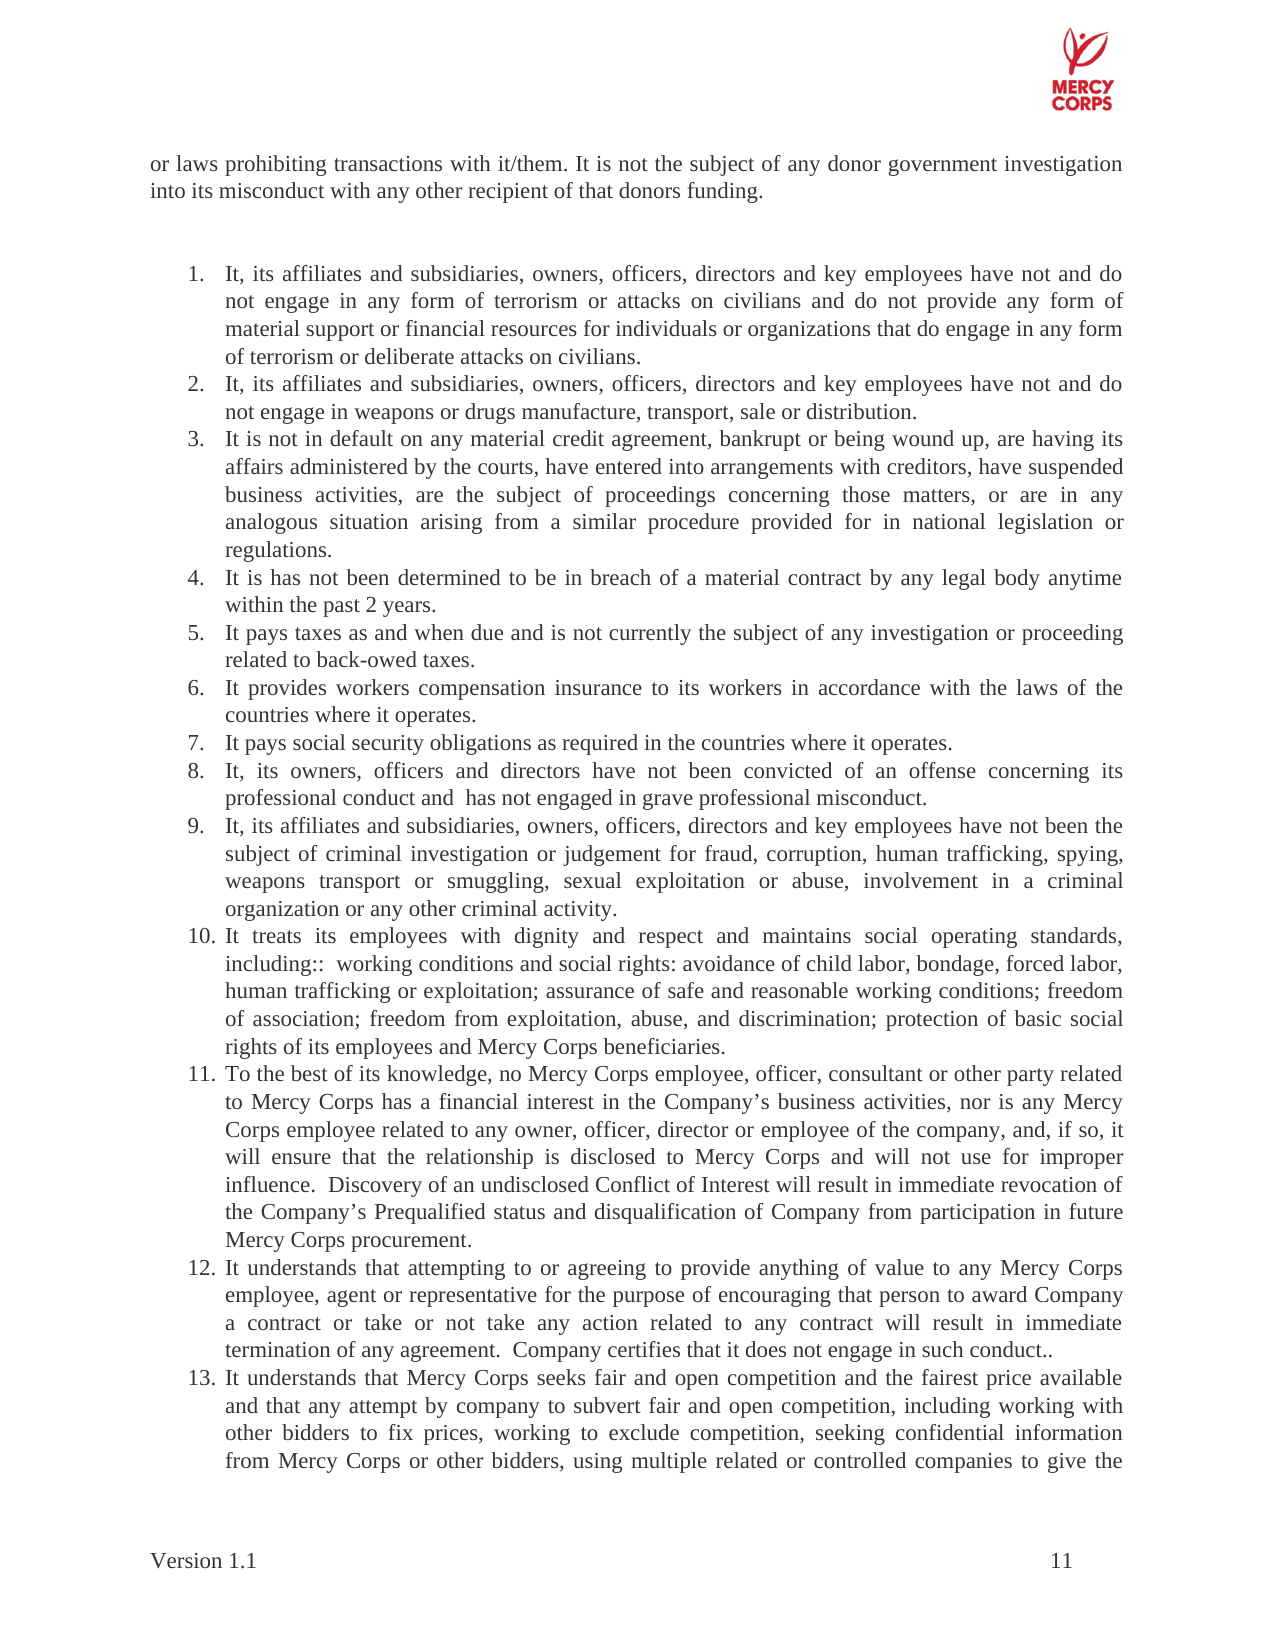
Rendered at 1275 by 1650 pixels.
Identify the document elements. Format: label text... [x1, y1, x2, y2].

list It treats its employees with dignity and respect and maintains social operating standards, including:: working conditions and social rights: avoidance of child labor, bondage, forced labor, human trafficking or exploitation; assurance of safe and reasonable working conditions; freedom of association; freedom from exploitation, abuse, and discrimination; protection of basic social rights of its employees and Mercy Corps beneficiaries. [187, 922, 1125, 1059]
list To the best of its knowledge, no Mercy Corps employee, officer, consultant or other party related to Mercy Corps has a financial interest in the Company’s business activities, nor is any Mercy Corps employee related to any owner, officer, director or employee of the company, and, if so, it will ensure that the relationship is disclosed to Mercy Corps and will not use for improper influence. Discovery of an undisclosed Conflict of Interest will result in immediate revocation of the Company’s Prequalified status and disqualification of Company from participation in future Mercy Corps procurement. [187, 1060, 1125, 1252]
list It, its affiliates and subsidiaries, owners, officers, directors and key employees have not been the subject of criminal investigation or judgement for fraud, corruption, human trafficking, spying, weapons transport or smuggling, sexual exploitation or abuse, involvement in a criminal organization or any other criminal activity. [187, 812, 1125, 921]
list It is not in default on any material credit agreement, bankrupt or being wound up, are having its affairs administered by the courts, have entered into arrangements with creditors, have suspended business activities, are the subject of proceedings concerning those matters, or are in any analogous situation arising from a similar procedure provided for in national legislation or regulations. [187, 426, 1125, 562]
list It pays social security obligations as required in the countries where it operates. [187, 729, 1125, 756]
list It pays taxes as and when due and is not currently the subject of any investigation or proceeding related to back-owed taxes. [187, 619, 1125, 673]
list It understands that attempting to or agreeing to provide anything of value to any Mercy Corps employee, agent or representative for the purpose of encouraging that person to award Company a contract or take or not take any action related to any contract will result in immediate termination of any agreement. Company certifies that it does not engage in such conduct.. [187, 1254, 1125, 1363]
list It, its affiliates and subsidiaries, owners, officers, directors and key employees have not and do not engage in weapons or drugs manufacture, transport, sale or distribution. [187, 370, 1125, 424]
picture [1042, 27, 1125, 113]
list It is has not been determined to be in breach of a material contract by any legal body anytime within the past 2 years. [187, 563, 1125, 617]
list It provides workers compensation insurance to its workers in accordance with the laws of the countries where it operates. [187, 674, 1125, 728]
list It, its affiliates and subsidiaries, owners, officers, directors and key employees have not and do not engage in any form of terrorism or attacks on civilians and do not provide any form of material support or financial resources for individuals or organizations that do engage in any form of terrorism or deliberate attacks on civilians. [187, 260, 1125, 369]
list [187, 1364, 1125, 1473]
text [150, 150, 1125, 204]
list It, its owners, officers and directors have not been convicted of an offense concerning its professional conduct and has not engaged in grave professional misconduct. [187, 757, 1125, 811]
